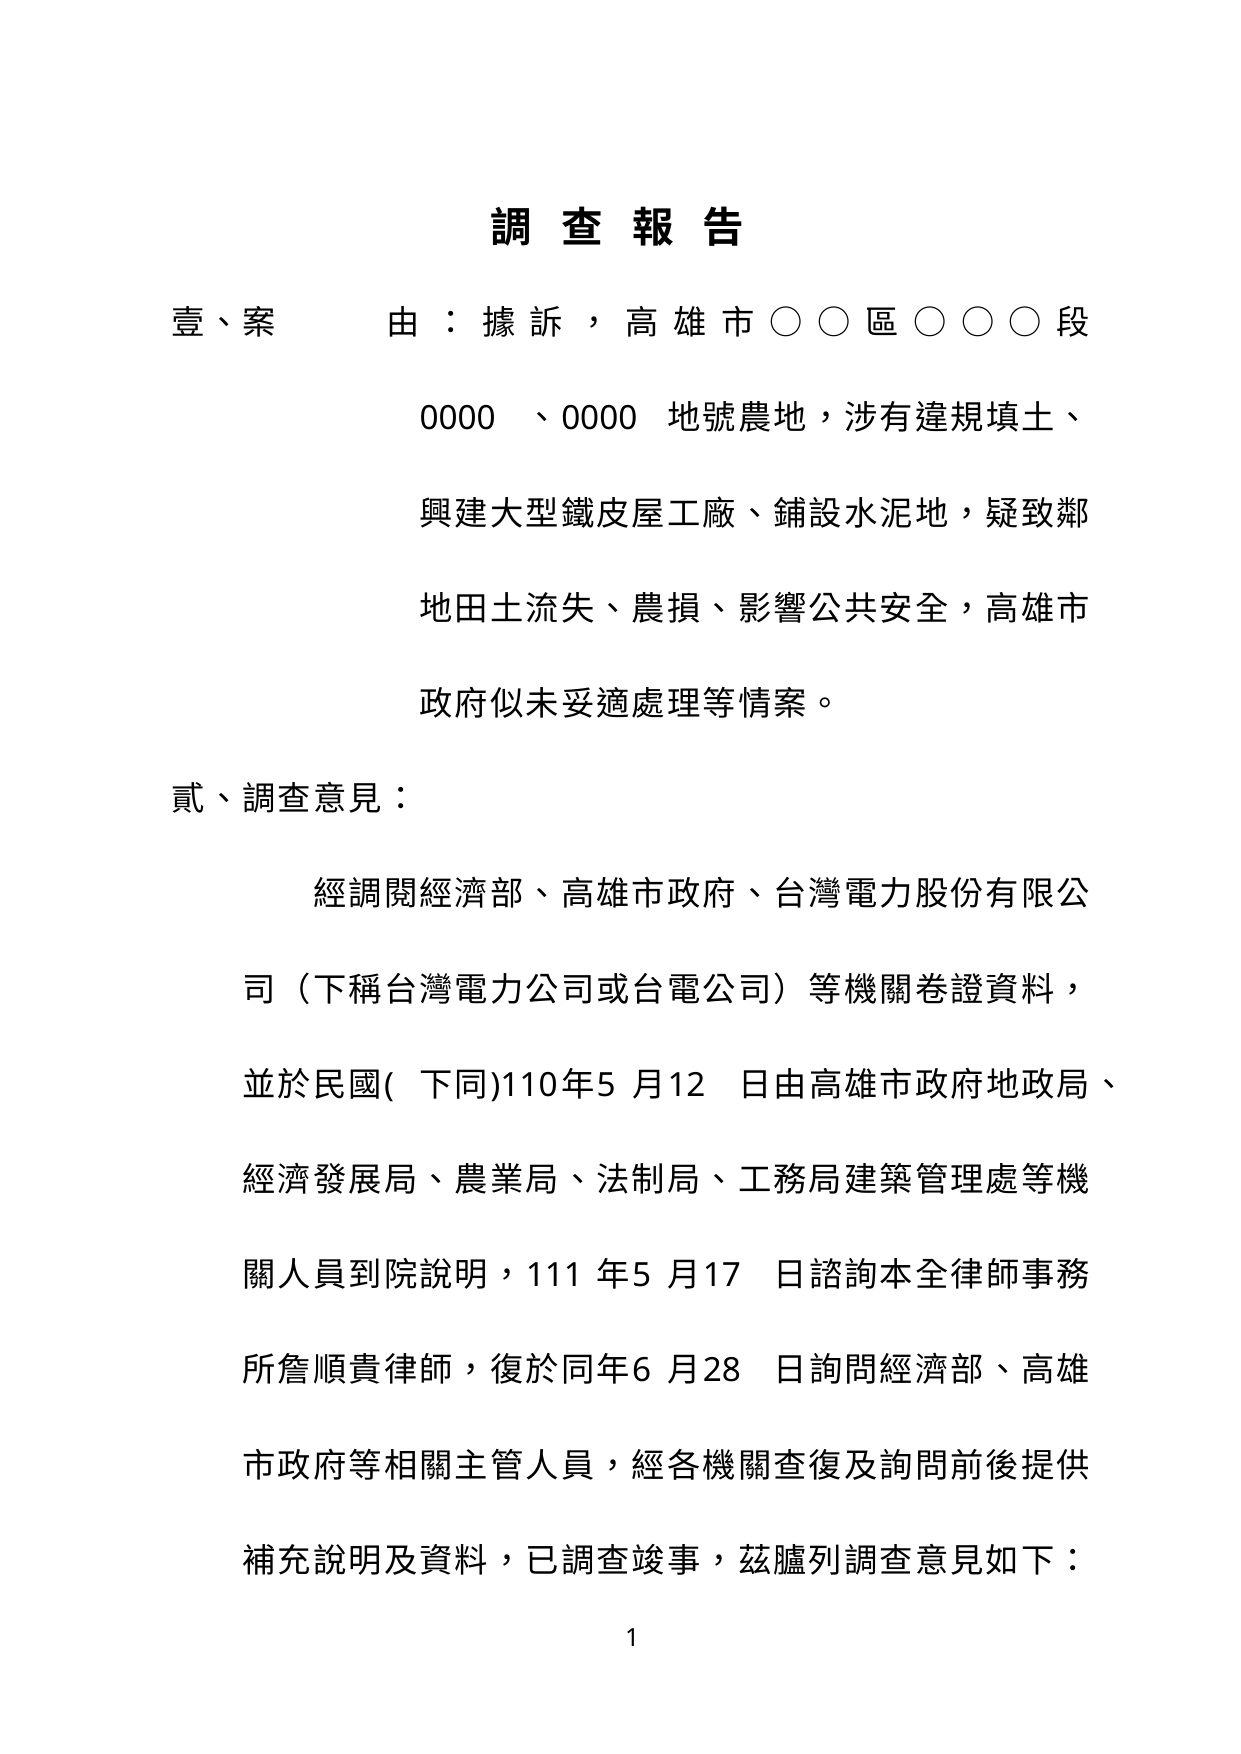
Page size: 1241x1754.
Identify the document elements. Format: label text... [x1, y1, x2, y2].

text 經調閱經濟部、高雄市政府、台灣電力股份有限公司（下稱台灣電力公司或台電公司）等機關卷證資料，並於民國(下同)110年5月12日由高雄市政府地政局、經濟發展局、農業局、法制局、工務局建築管理處等機關人員到院說明，111年5月17日諮詢本全律師事務所詹順貴律師，復於同年6月28日詢問經濟部、高雄市政府等相關主管人員，經各機關查復及詢問前後提供補充說明及資料，已調查竣事，茲臚列調查意見如下： [242, 844, 1092, 1605]
text 調查報告 [171, 177, 1092, 272]
subtitle 調查意見： [171, 748, 1092, 844]
subtitle 案 由：據訴，高雄市○○區○○○段0000、0000地號農地，涉有違規填土、興建大型鐵皮屋工廠、鋪設水泥地，疑致鄰地田土流失、農損、影響公共安全，高雄市政府似未妥適處理等情案。 [171, 272, 1092, 748]
